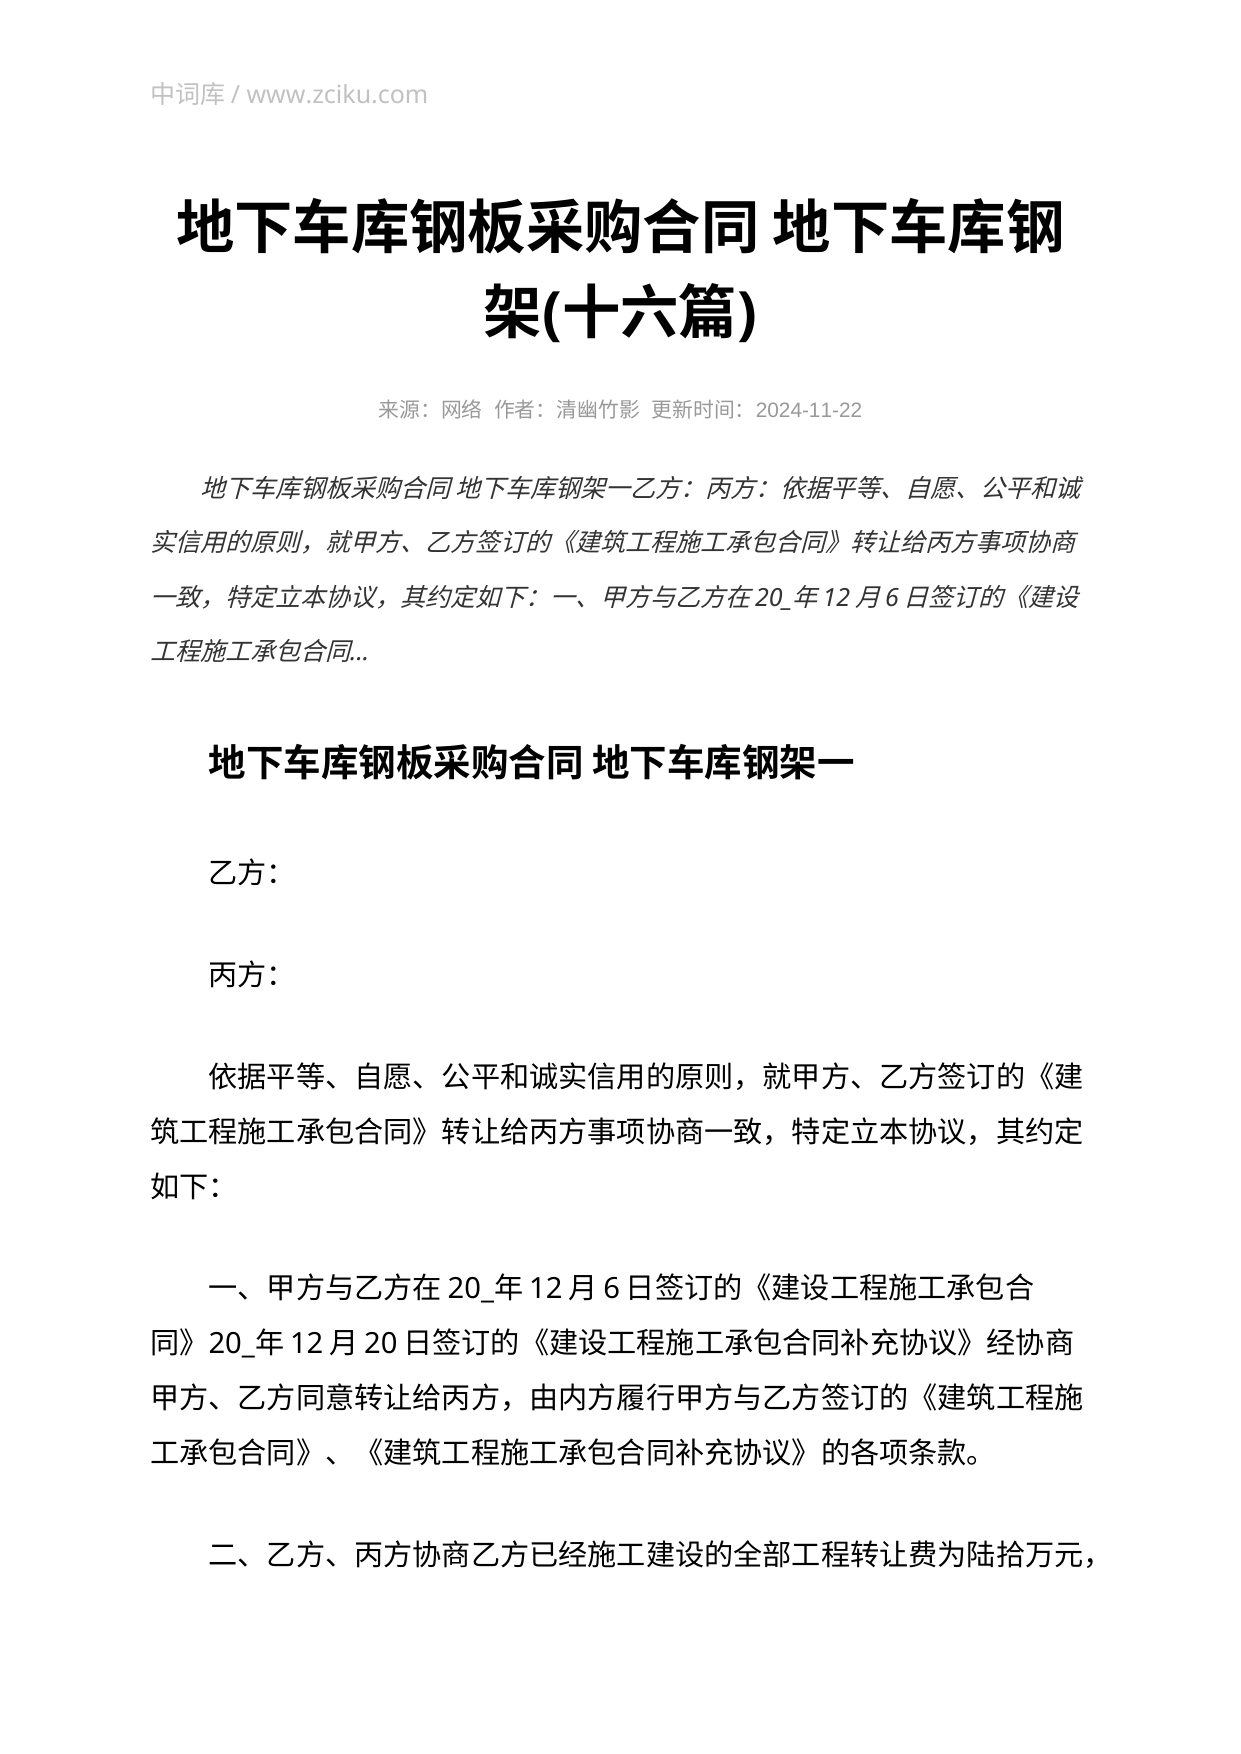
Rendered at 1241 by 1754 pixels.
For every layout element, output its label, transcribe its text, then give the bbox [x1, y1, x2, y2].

text 地下车库钢板采购合同 地下车库钢架一乙方：丙方：依据平等、自愿、公平和诚实信用的原则，就甲方、乙方签订的《建筑工程施工承包合同》转让给丙方事项协商一致，特定立本协议，其约定如下：一、甲方与乙方在20_年12月6日签订的《建设工程施工承包合同... [150, 468, 1090, 668]
text 乙方： [150, 850, 1090, 892]
text 一、甲方与乙方在20_年12月6日签订的《建设工程施工承包合同》20_年12月20日签订的《建设工程施工承包合同补充协议》经协商甲方、乙方同意转让给丙方，由内方履行甲方与乙方签订的《建筑工程施工承包合同》、《建筑工程施工承包合同补充协议》的各项条款。 [150, 1265, 1090, 1472]
subtitle 地下车库钢板采购合同 地下车库钢架(十六篇) [150, 181, 1090, 351]
text 来源：网络 作者：清幽竹影 更新时间：2024-11-22 [150, 397, 1090, 421]
text 地下车库钢板采购合同 地下车库钢架一 [150, 733, 1090, 787]
text 丙方： [150, 952, 1090, 994]
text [150, 1532, 1090, 1574]
text 依据平等、自愿、公平和诚实信用的原则，就甲方、乙方签订的《建筑工程施工承包合同》转让给丙方事项协商一致，特定立本协议，其约定如下： [150, 1053, 1090, 1206]
